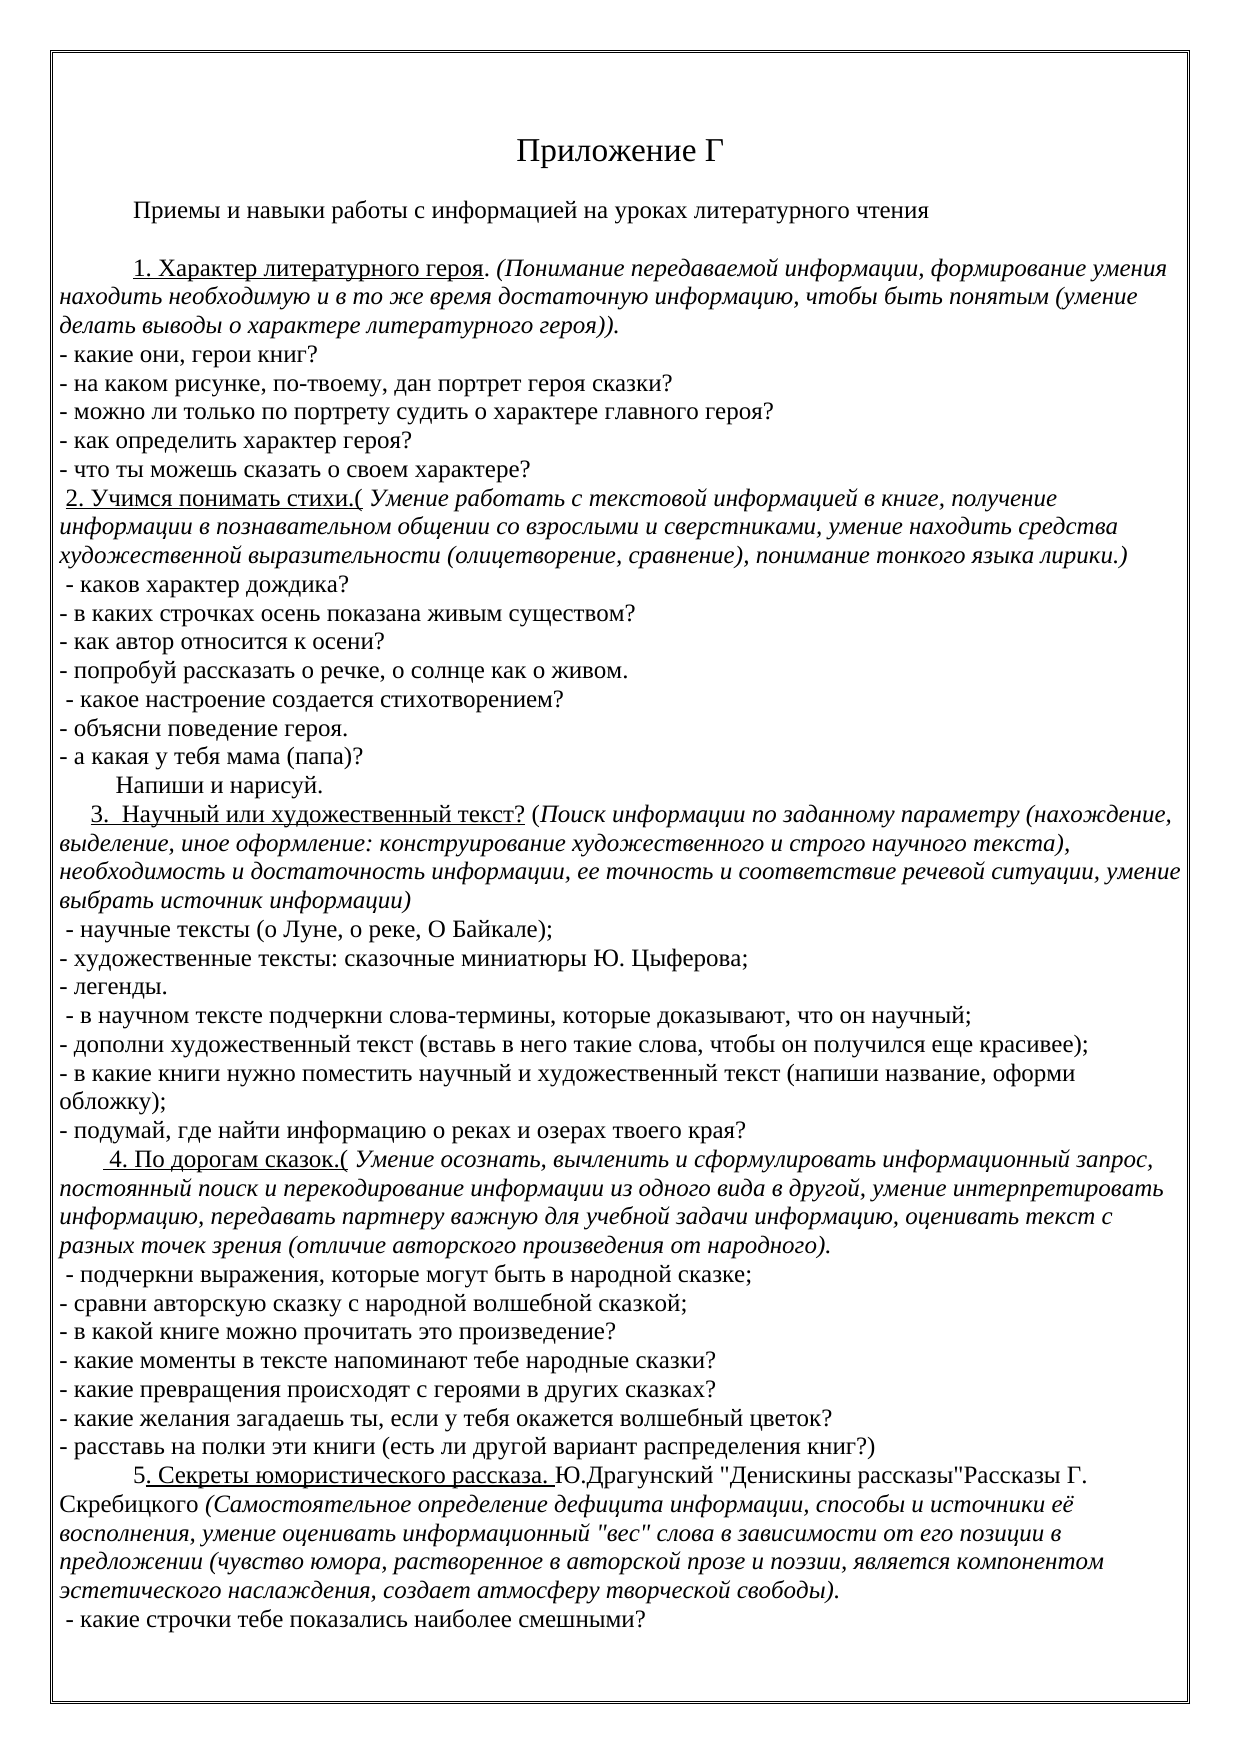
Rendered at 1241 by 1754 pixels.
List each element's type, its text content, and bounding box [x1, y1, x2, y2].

text - попробуй рассказать о речке, о солнце как о живом. [59, 655, 1181, 684]
text - подчеркни выражения, которые могут быть в народной сказке; [59, 1259, 1181, 1288]
text Приложение Г [59, 130, 1181, 168]
text 4. По дорогам сказок.( Умение осознать, вычленить и сформулировать информационный запрос, постоянный поиск и перекодирование информации из одного вида в другой, умение интерпретировать информацию, передавать партнеру важную для учебной задачи информацию, оценивать текст с разных точек зрения (отличие авторского произведения от народного). [59, 1144, 1181, 1259]
text - как автор относится к осени? [59, 626, 1181, 655]
text - на каком рисунке, по-твоему, дан портрет героя сказки? [59, 368, 1181, 396]
text Приемы и навыки работы с информацией на уроках литературного чтения [59, 195, 1181, 224]
text - что ты можешь сказать о своем характере? [59, 454, 1181, 483]
text - в какой книге можно прочитать это произведение? [59, 1316, 1181, 1345]
text 1. Характер литературного героя. (Понимание передаваемой информации, формирование умения находить необходимую и в то же время достаточную информацию, чтобы быть понятым (умение делать выводы о характере литературного героя)). [59, 253, 1181, 339]
text - сравни авторскую сказку с народной волшебной сказкой; [59, 1288, 1181, 1316]
text - в какие книги нужно поместить научный и художественный текст (напиши название, оформи обложку); [59, 1058, 1181, 1115]
text 5. Секреты юмористического рассказа. Ю.Драгунский "Денискины рассказы"Рассказы Г. Скребицкого (Самостоятельное определение дефицита информации, способы и источники её восполнения, умение оценивать информационный "вес" слова в зависимости от его позиции в предложении (чувство юмора, растворенное в авторской прозе и поэзии, является компонентом эстетического наслаждения, создает атмосферу творческой свободы). [59, 1460, 1181, 1604]
text - расставь на полки эти книги (есть ли другой вариант распределения книг?) [59, 1431, 1181, 1460]
text - объясни поведение героя. [59, 713, 1181, 741]
text Напиши и нарисуй. [59, 770, 1181, 799]
text 3. Научный или художественный текст? (Поиск информации по заданному параметру (нахождение, выделение, иное оформление: конструирование художественного и строго научного текста), необходимость и достаточность информации, ее точность и соответствие речевой ситуации, умение выбрать источник информации) [59, 799, 1181, 914]
text - какие строчки тебе показались наиболее смешными? [59, 1604, 1181, 1633]
text - какие превращения происходят с героями в других сказках? [59, 1374, 1181, 1403]
text - какие моменты в тексте напоминают тебе народные сказки? [59, 1345, 1181, 1374]
text - а какая у тебя мама (папа)? [59, 741, 1181, 770]
text - научные тексты (о Луне, о реке, О Байкале); [59, 914, 1181, 943]
text - подумай, где найти информацию о реках и озерах твоего края? [59, 1115, 1181, 1144]
text - можно ли только по портрету судить о характере главного героя? [59, 396, 1181, 425]
text 2. Учимся понимать стихи.( Умение работать с текстовой информацией в книге, получение информации в познавательном общении со взрослыми и сверстниками, умение находить средства художественной выразительности (олицетворение, сравнение), понимание тонкого языка лирики.) [59, 483, 1181, 569]
text - какие они, герои книг? [59, 339, 1181, 368]
text - в научном тексте подчеркни слова-термины, которые доказывают, что он научный; [59, 1000, 1181, 1029]
text - в каких строчках осень показана живым существом? [59, 598, 1181, 626]
text - как определить характер героя? [59, 425, 1181, 454]
text - легенды. [59, 971, 1181, 1000]
text - художественные тексты: сказочные миниатюры Ю. Цыферова; [59, 943, 1181, 971]
text - какие желания загадаешь ты, если у тебя окажется волшебный цветок? [59, 1403, 1181, 1431]
text - дополни художественный текст (вставь в него такие слова, чтобы он получился еще красивее); [59, 1029, 1181, 1058]
text - какое настроение создается стихотворением? [59, 684, 1181, 713]
text - каков характер дождика? [59, 569, 1181, 598]
